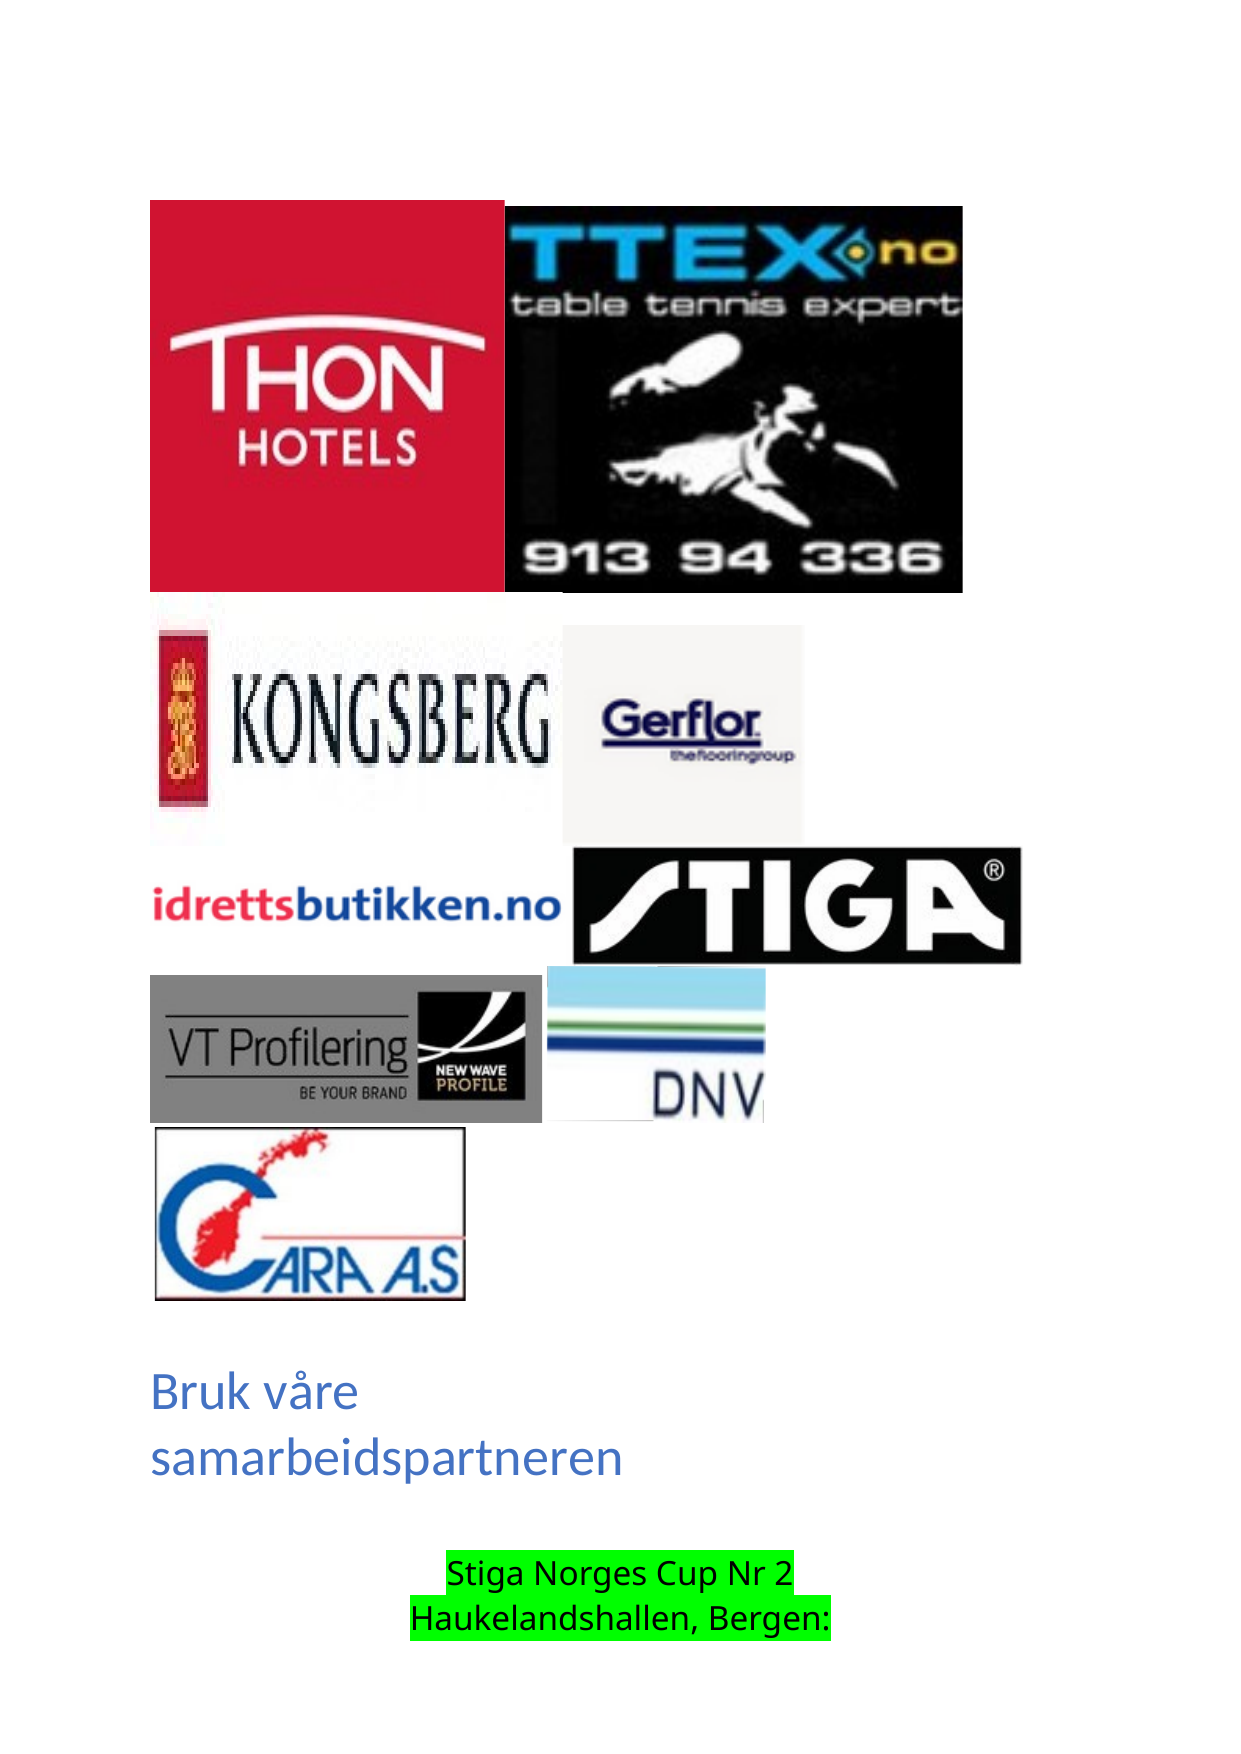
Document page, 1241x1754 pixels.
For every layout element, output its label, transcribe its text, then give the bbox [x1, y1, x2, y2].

picture [150, 200, 1024, 1123]
text Bruk våre samarbeidspartneren [150, 1357, 664, 1489]
picture [154, 1127, 466, 1301]
picture [150, 975, 543, 1123]
